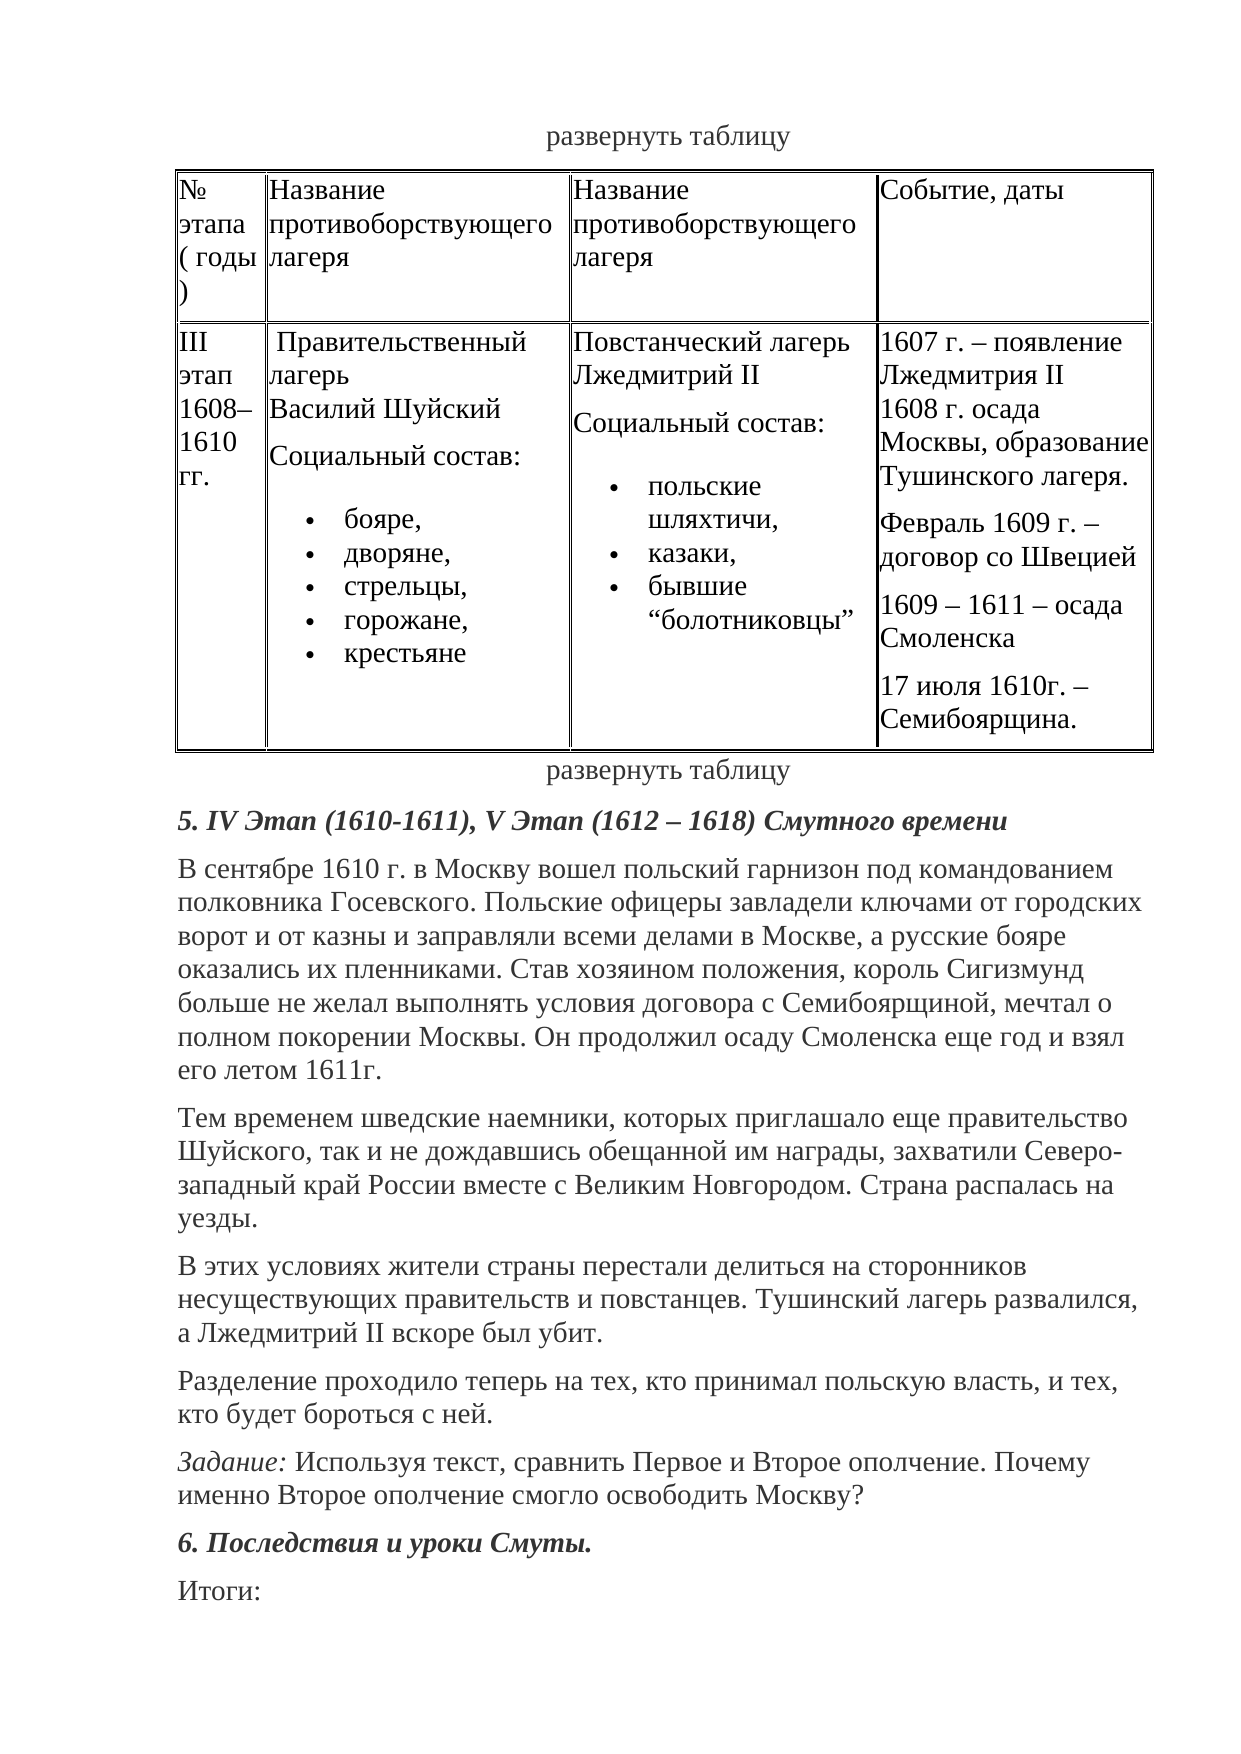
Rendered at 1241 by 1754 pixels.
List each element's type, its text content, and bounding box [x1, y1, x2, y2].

table_cell 1607 г. – появление Лжедмитрия II 1608 г. осада Москвы, образование Тушинского лагеря. Февраль 1609 г. – договор со Швецией 1609 – 1611 – осада Смоленска 17 июля 1610г. – Семибоярщина. [877, 321, 1152, 749]
text В этих условиях жители страны перестали делиться на сторонников несуществующих правительств и повстанцев. Тушинский лагерь развалился, а Лжедмитрий II вскоре был убит. [177, 1248, 1152, 1349]
text Задание: Используя текст, сравнить Первое и Второе ополчение. Почему именно Второе ополчение смогло освободить Москву? [177, 1444, 1152, 1511]
text развернуть таблицу [177, 753, 1152, 786]
text Разделение проходило теперь на тех, кто принимал польскую власть, и тех, кто будет бороться с ней. [177, 1363, 1152, 1430]
table_header № этапа ( годы) [178, 173, 267, 321]
table_cell III этап 1608– 1610 гг. [176, 321, 267, 749]
text В сентябре 1610 г. в Москву вошел польский гарнизон под командованием полковника Госевского. Польские офицеры завладели ключами от городских ворот и от казны и заправляли всеми делами в Москве, а русские бояре оказались их пленниками. Став хозяином положения, король Сигизмунд больше не желал выполнять условия договора с Семибоярщиной, мечтал о полном покорении Москвы. Он продолжил осаду Смоленска еще год и взял его летом 1611г. [177, 851, 1152, 1086]
table_header Событие, даты [877, 173, 1151, 321]
text 5. IV Этап (1610-1611), V Этап (1612 – 1618) Смутного времени [177, 803, 1152, 837]
table_header Название противоборствующего лагеря [267, 173, 571, 321]
text Тем временем шведские наемники, которых приглашало еще правительство Шуйского, так и не дождавшись обещанной им награды, захватили Северо-западный край России вместе с Великим Новгородом. Страна распалась на уезды. [177, 1100, 1152, 1234]
table_cell Повстанческий лагерь Лжедмитрий II Социальный состав: польские шляхтичи, казаки, бывшие “болотниковцы” [571, 324, 877, 749]
table_header Название противоборствующего лагеря [571, 173, 877, 321]
text Итоги: [177, 1573, 1152, 1606]
text 6. Последствия и уроки Смуты. [177, 1525, 1152, 1558]
table_cell Правительственный лагерь Василий Шуйский Социальный состав: бояре, дворяне, стрельцы, горожане, крестьяне [267, 324, 571, 749]
text развернуть таблицу [177, 118, 1152, 152]
